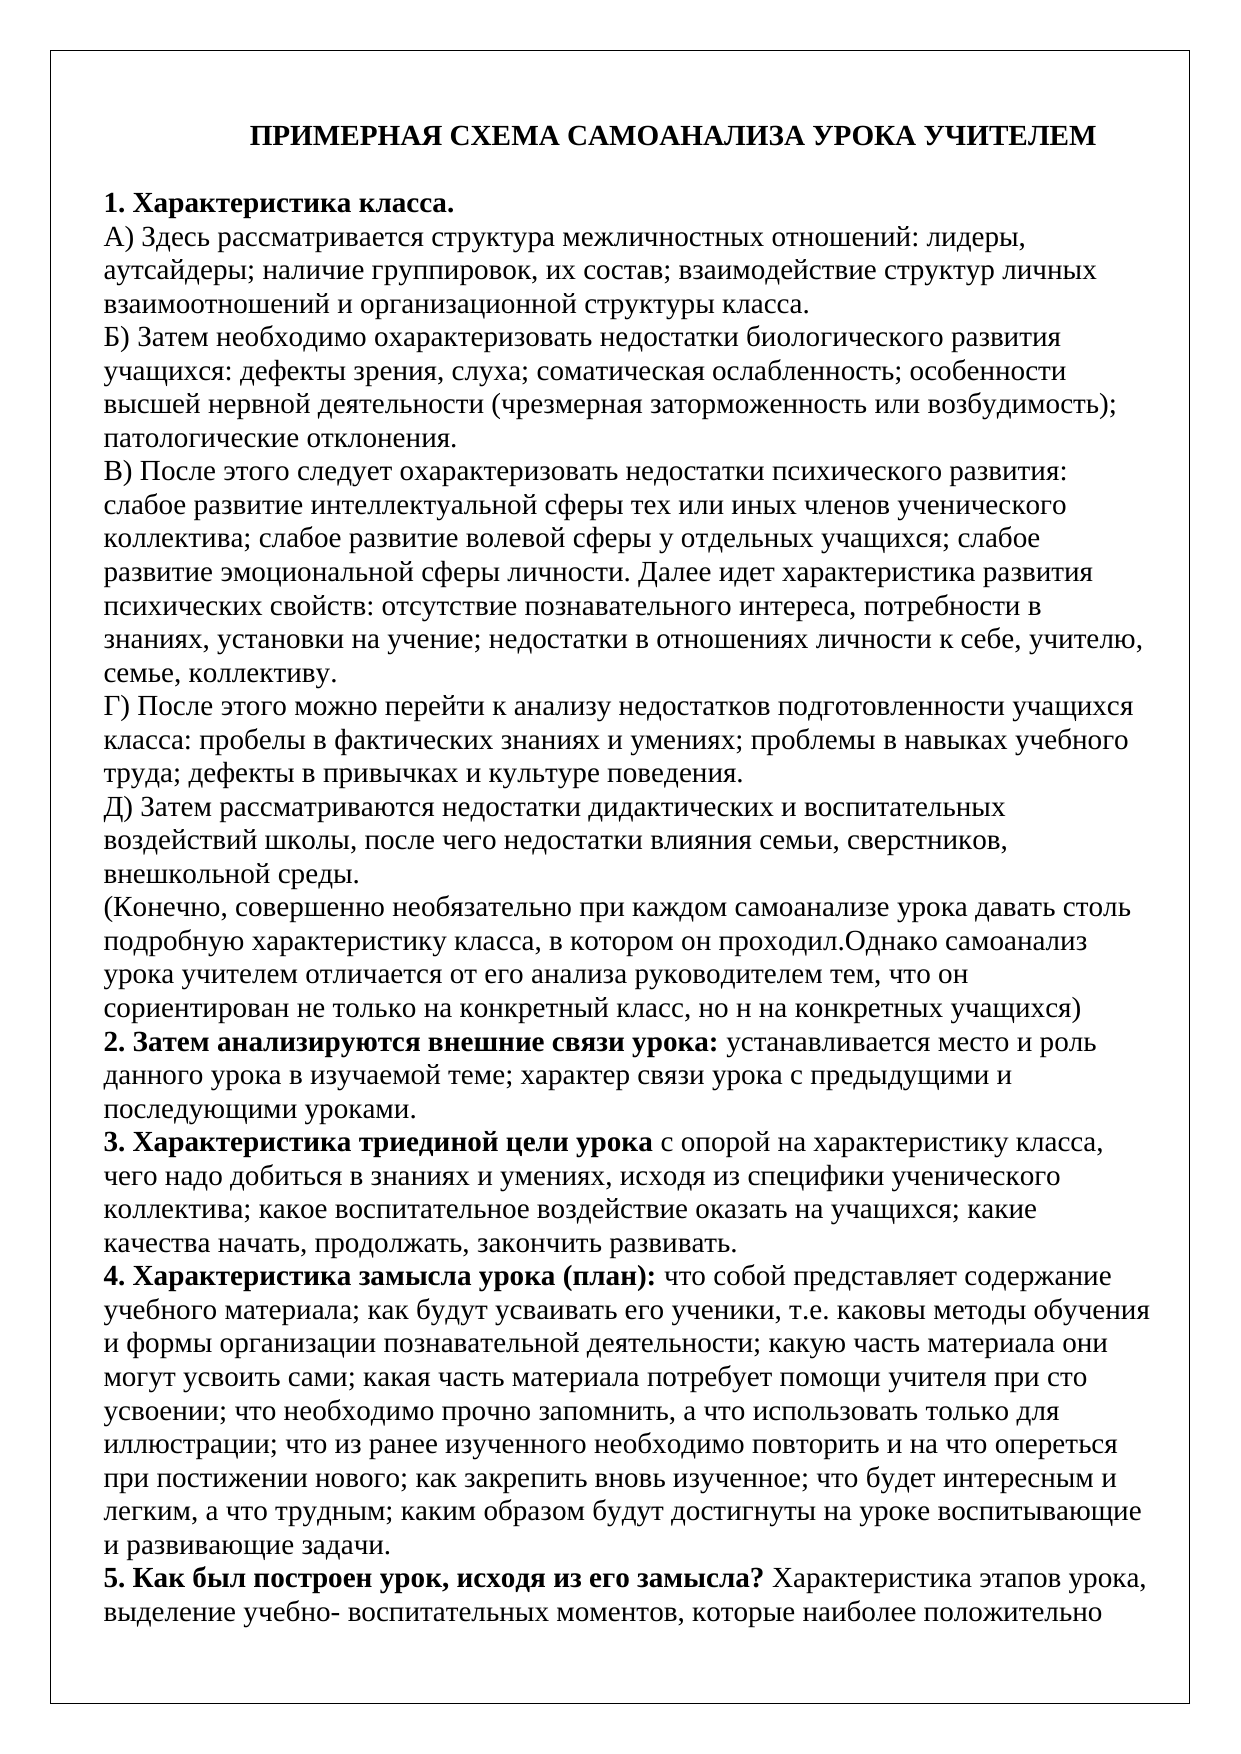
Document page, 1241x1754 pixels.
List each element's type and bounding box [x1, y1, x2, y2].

text [103, 118, 1152, 1627]
